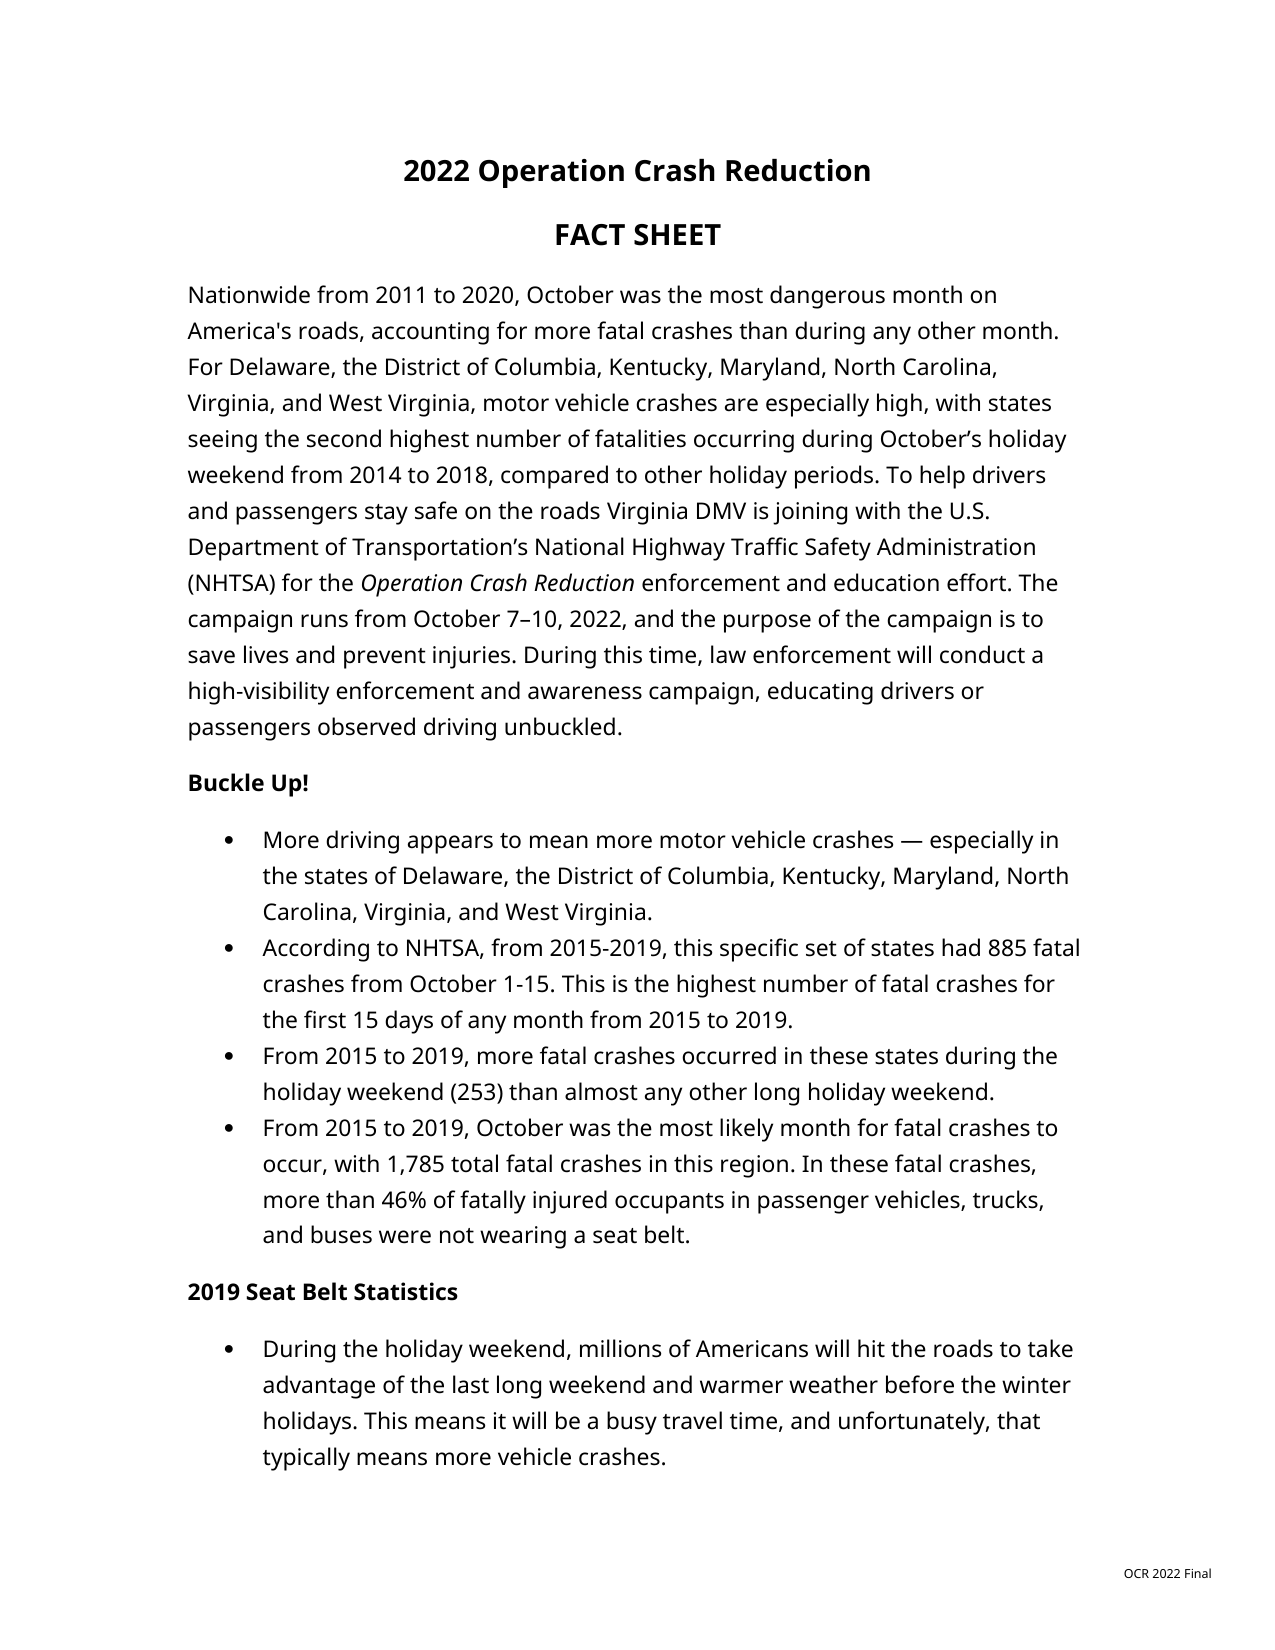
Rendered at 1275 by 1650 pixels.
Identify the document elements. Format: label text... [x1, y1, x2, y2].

text Buckle Up! [187, 767, 1087, 799]
subtitle 2022 Operation Crash Reduction [187, 150, 1087, 190]
list According to NHTSA, from 2015-2019, this specific set of states had 885 fatal crashes from October 1-15. This is the highest number of fatal crashes for the first 15 days of any month from 2015 to 2019. [225, 932, 1087, 1035]
subtitle FACT SHEET [187, 215, 1087, 254]
text Nationwide from 2011 to 2020, October was the most dangerous month on America's roads, accounting for more fatal crashes than during any other month. For Delaware, the District of Columbia, Kentucky, Maryland, North Carolina, Virginia, and West Virginia, motor vehicle crashes are especially high, with states seeing the second highest number of fatalities occurring during October’s holiday weekend from 2014 to 2018, compared to other holiday periods. To help drivers and passengers stay safe on the roads Virginia DMV is joining with the U.S. Department of Transportation’s National Highway Traffic Safety Administration (NHTSA) for the Operation Crash Reduction enforcement and education effort. The campaign runs from October 7–10, 2022, and the purpose of the campaign is to save lives and prevent injuries. During this time, law enforcement will conduct a high-visibility enforcement and awareness campaign, educating drivers or passengers observed driving unbuckled. [187, 279, 1087, 742]
list From 2015 to 2019, more fatal crashes occurred in these states during the holiday weekend (253) than almost any other long holiday weekend. [225, 1040, 1087, 1107]
list From 2015 to 2019, October was the most likely month for fatal crashes to occur, with 1,785 total fatal crashes in this region. In these fatal crashes, more than 46% of fatally injured occupants in passenger vehicles, trucks, and buses were not wearing a seat belt. [225, 1112, 1087, 1251]
text 2019 Seat Belt Statistics [187, 1276, 1087, 1307]
list More driving appears to mean more motor vehicle crashes — especially in the states of Delaware, the District of Columbia, Kentucky, Maryland, North Carolina, Virginia, and West Virginia. [225, 824, 1087, 927]
list During the holiday weekend, millions of Americans will hit the roads to take advantage of the last long weekend and warmer weather before the winter holidays. This means it will be a busy travel time, and unfortunately, that typically means more vehicle crashes. [225, 1333, 1087, 1472]
